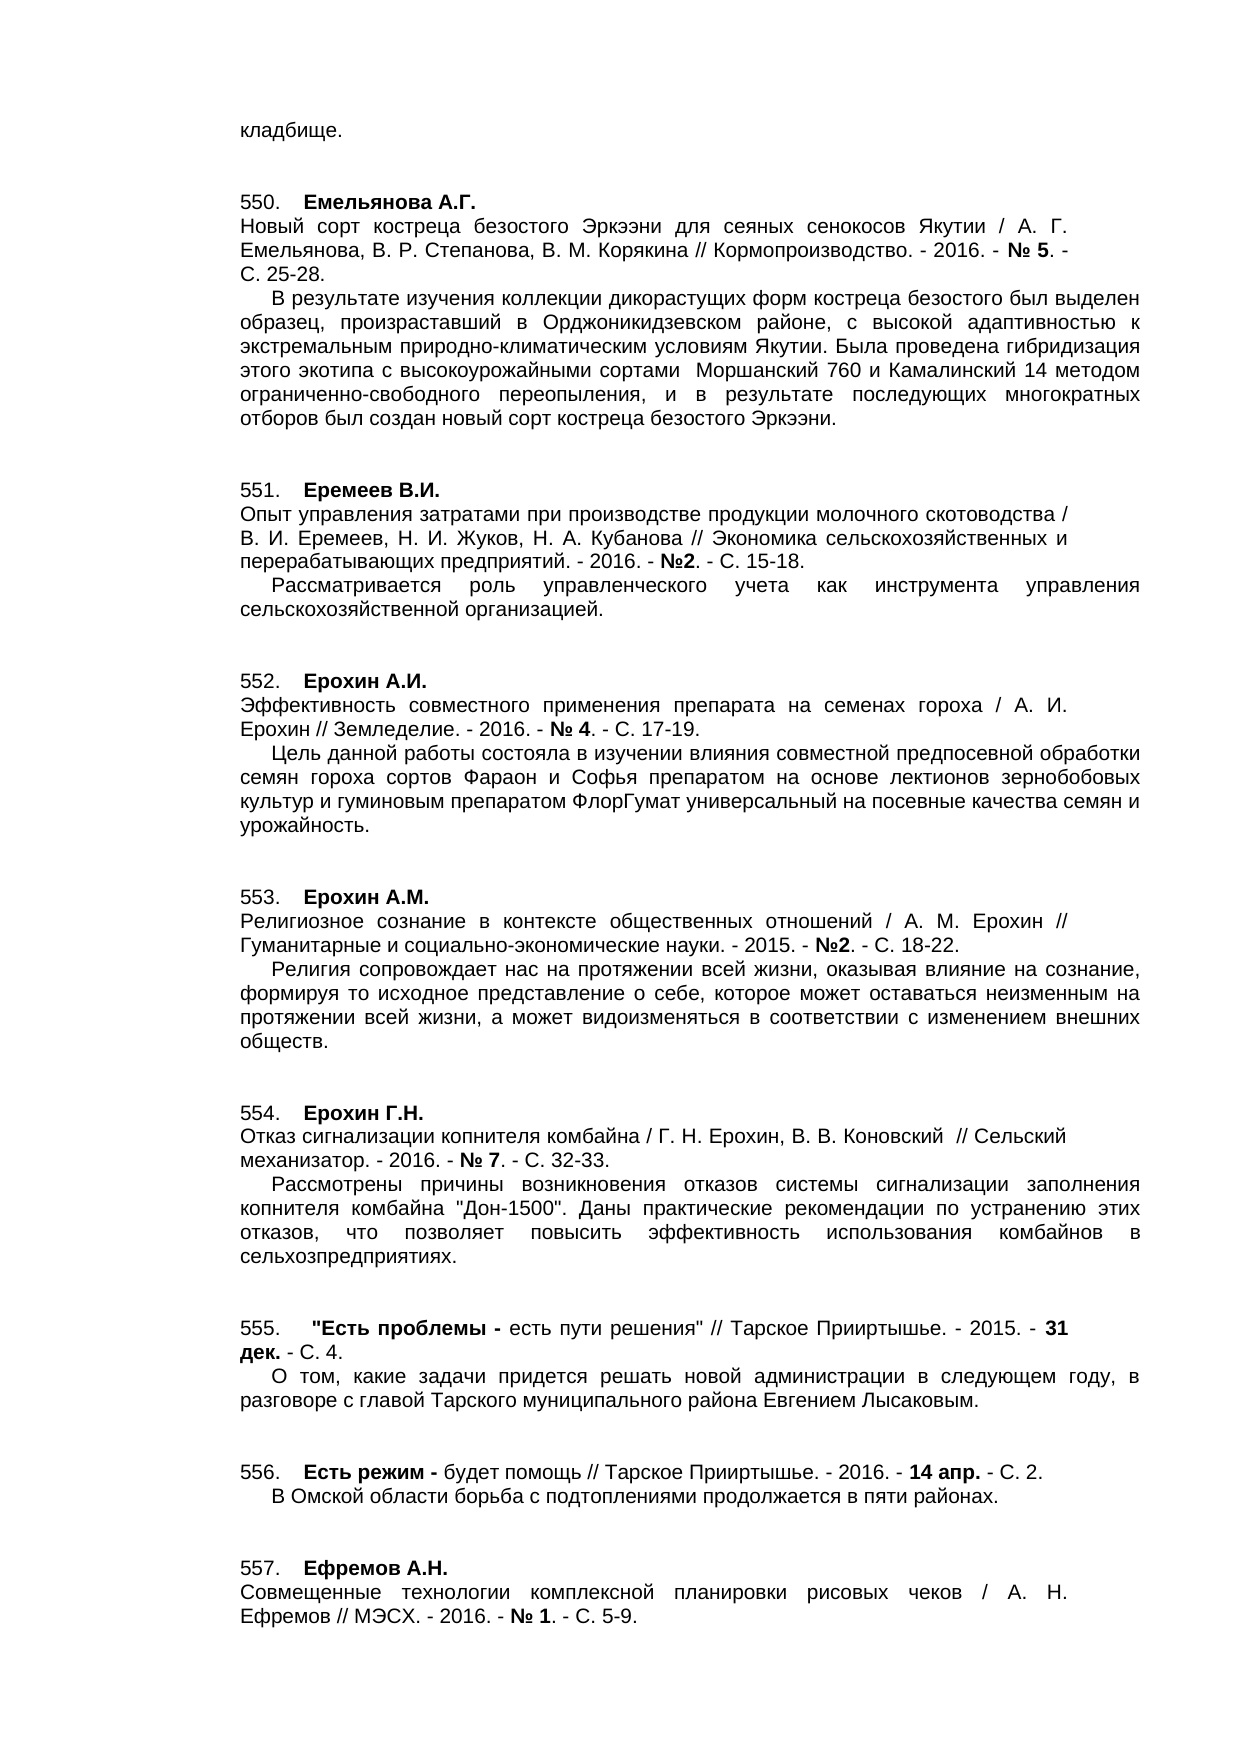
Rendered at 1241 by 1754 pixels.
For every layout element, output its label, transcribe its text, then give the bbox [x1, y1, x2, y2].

text Рассмотрены причины возникновения отказов системы сигнализации заполнения копнителя комбайна "Дон-1500". Даны практические рекомендации по устранению этих отказов, что позволяет повысить эффективность использования комбайнов в сельхозпредприятиях. [240, 1172, 1141, 1268]
text Религиозное сознание в контексте общественных отношений / А. М. Ерохин // Гуманитарные и социально-экономические науки. - 2015. - №2. - С. 18-22. [240, 909, 1068, 957]
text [240, 118, 1141, 142]
text Цель данной работы состояла в изучении влияния совместной предпосевной обработки семян гороха сортов Фараон и Софья препаратом на основе лектионов зернобобовых культур и гуминовым препаратом ФлорГумат универсальный на посевные качества семян и урожайность. [240, 741, 1141, 837]
text В Омской области борьба с подтоплениями продолжается в пяти районах. [240, 1484, 1141, 1508]
text 552. Ерохин А.И. [240, 669, 1068, 693]
text 556. Есть режим - будет помощь // Тарское Прииртышье. - 2016. - 14 апр. - С. 2. [240, 1460, 1068, 1484]
text Религия сопровождает нас на протяжении всей жизни, оказывая влияние на сознание, формируя то исходное представление о себе, которое может оставаться неизменным на протяжении всей жизни, а может видоизменяться в соответствии с изменением внешних обществ. [240, 957, 1141, 1052]
text Совмещенные технологии комплексной планировки рисовых чеков / А. Н. Ефремов // МЭСХ. - 2016. - № 1. - С. 5-9. [240, 1579, 1068, 1627]
text О том, какие задачи придется решать новой администрации в следующем году, в разговоре с главой Тарского муниципального района Евгением Лысаковым. [240, 1364, 1141, 1412]
text Новый сорт костреца безостого Эркээни для сеяных сенокосов Якутии / А. Г. Емельянова, В. Р. Степанова, В. М. Корякина // Кормопроизводство. - 2016. - № 5. - С. 25-28. [240, 214, 1068, 286]
text Отказ сигнализации копнителя комбайна / Г. Н. Ерохин, В. В. Коновский // Сельский механизатор. - 2016. - № 7. - С. 32-33. [240, 1124, 1068, 1172]
text 555. "Есть проблемы - есть пути решения" // Тарское Прииртышье. - 2015. - 31 дек. - С. 4. [240, 1316, 1068, 1364]
text Опыт управления затратами при производстве продукции молочного скотоводства / В. И. Еремеев, Н. И. Жуков, Н. А. Кубанова // Экономика сельскохозяйственных и перерабатывающих предприятий. - 2016. - №2. - С. 15-18. [240, 501, 1068, 573]
text 557. Ефремов А.Н. [240, 1556, 1068, 1579]
text 553. Ерохин А.М. [240, 885, 1068, 909]
text 550. Емельянова А.Г. [240, 190, 1068, 214]
text Рассматривается роль управленческого учета как инструмента управления сельскохозяйственной организацией. [240, 573, 1141, 621]
text 551. Еремеев В.И. [240, 477, 1068, 501]
text 554. Ерохин Г.Н. [240, 1100, 1068, 1124]
text В результате изучения коллекции дикорастущих форм костреца безостого был выделен образец, произраставший в Орджоникидзевском районе, с высокой адаптивностью к экстремальным природно-климатическим условиям Якутии. Была проведена гибридизация этого экотипа с высокоурожайными сортами Моршанский 760 и Камалинский 14 методом ограниченно-свободного переопыления, и в результате последующих многократных отборов был создан новый сорт костреца безостого Эркээни. [240, 286, 1141, 429]
text Эффективность совместного применения препарата на семенах гороха / А. И. Ерохин // Земледелие. - 2016. - № 4. - С. 17-19. [240, 693, 1068, 741]
